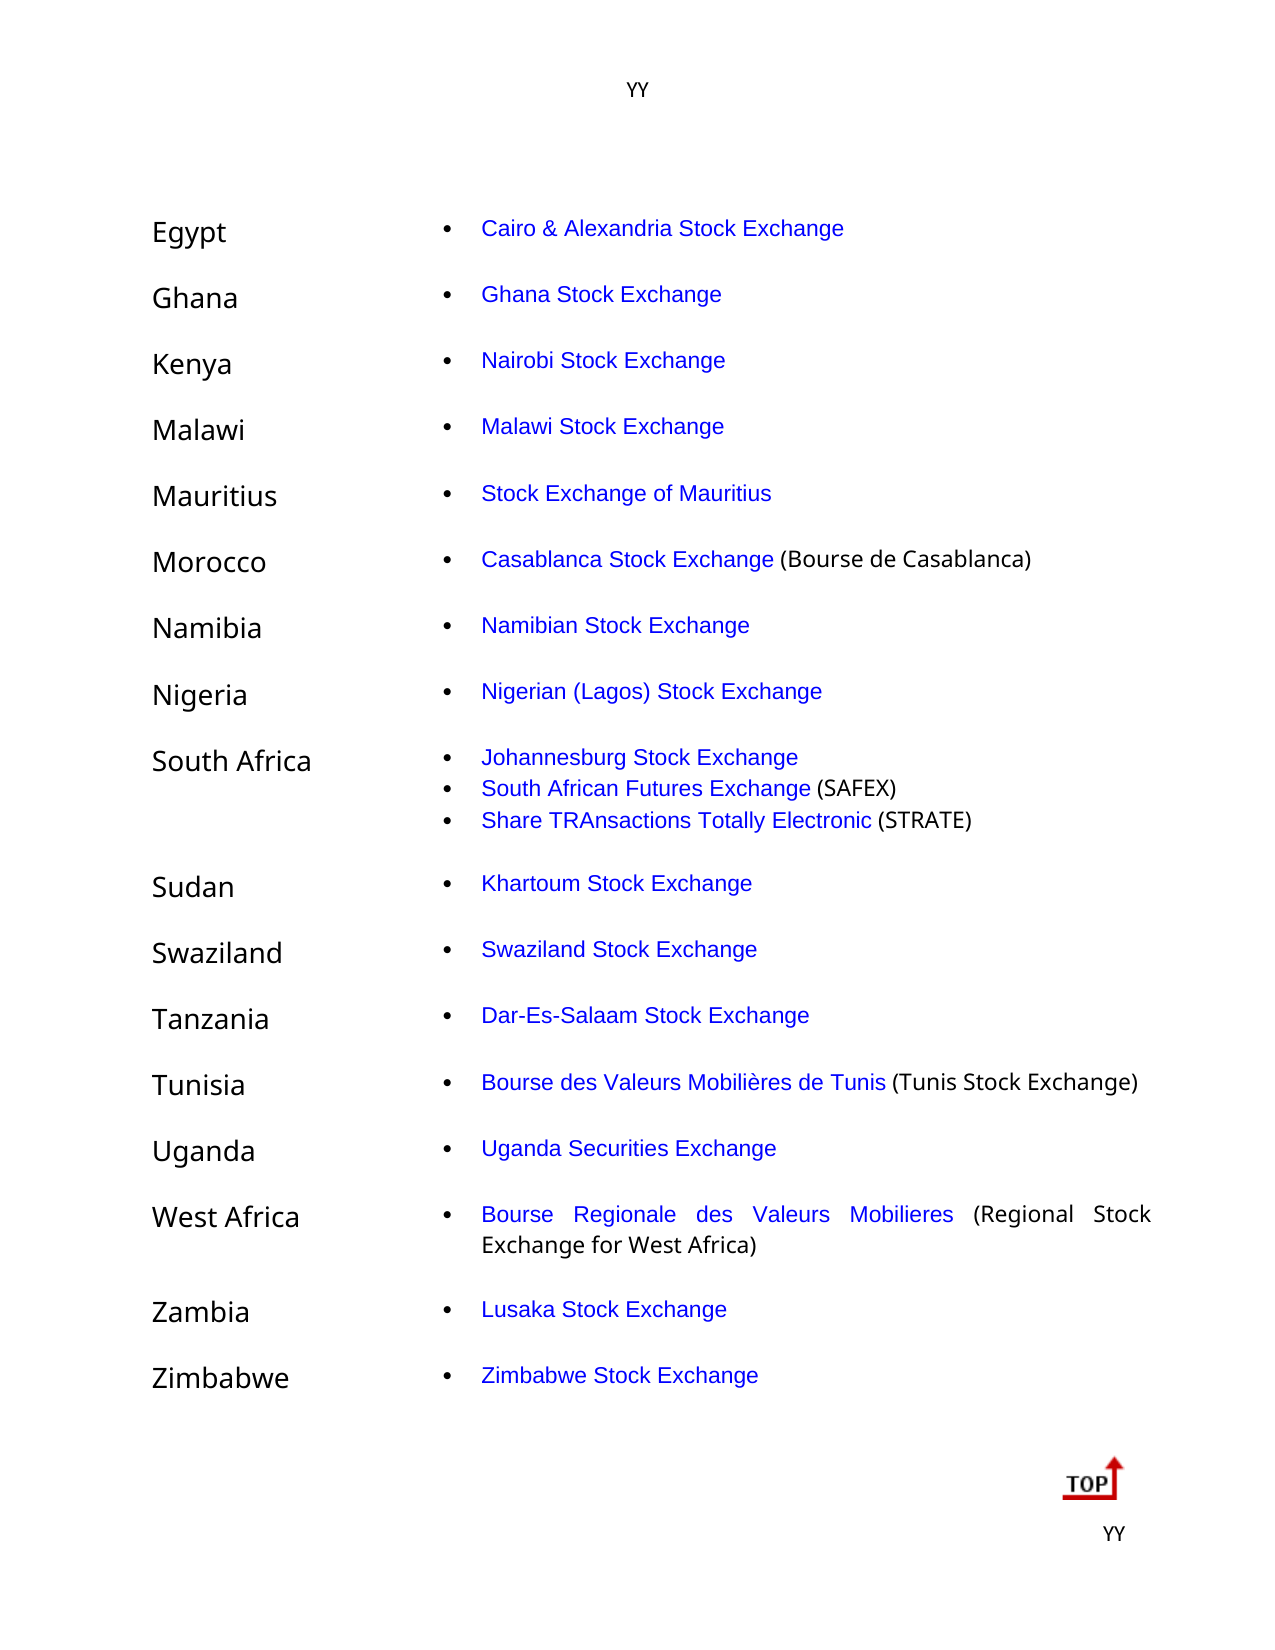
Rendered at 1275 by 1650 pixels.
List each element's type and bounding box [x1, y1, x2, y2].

table_header [150, 150, 1125, 1500]
picture [1062, 1442, 1125, 1500]
